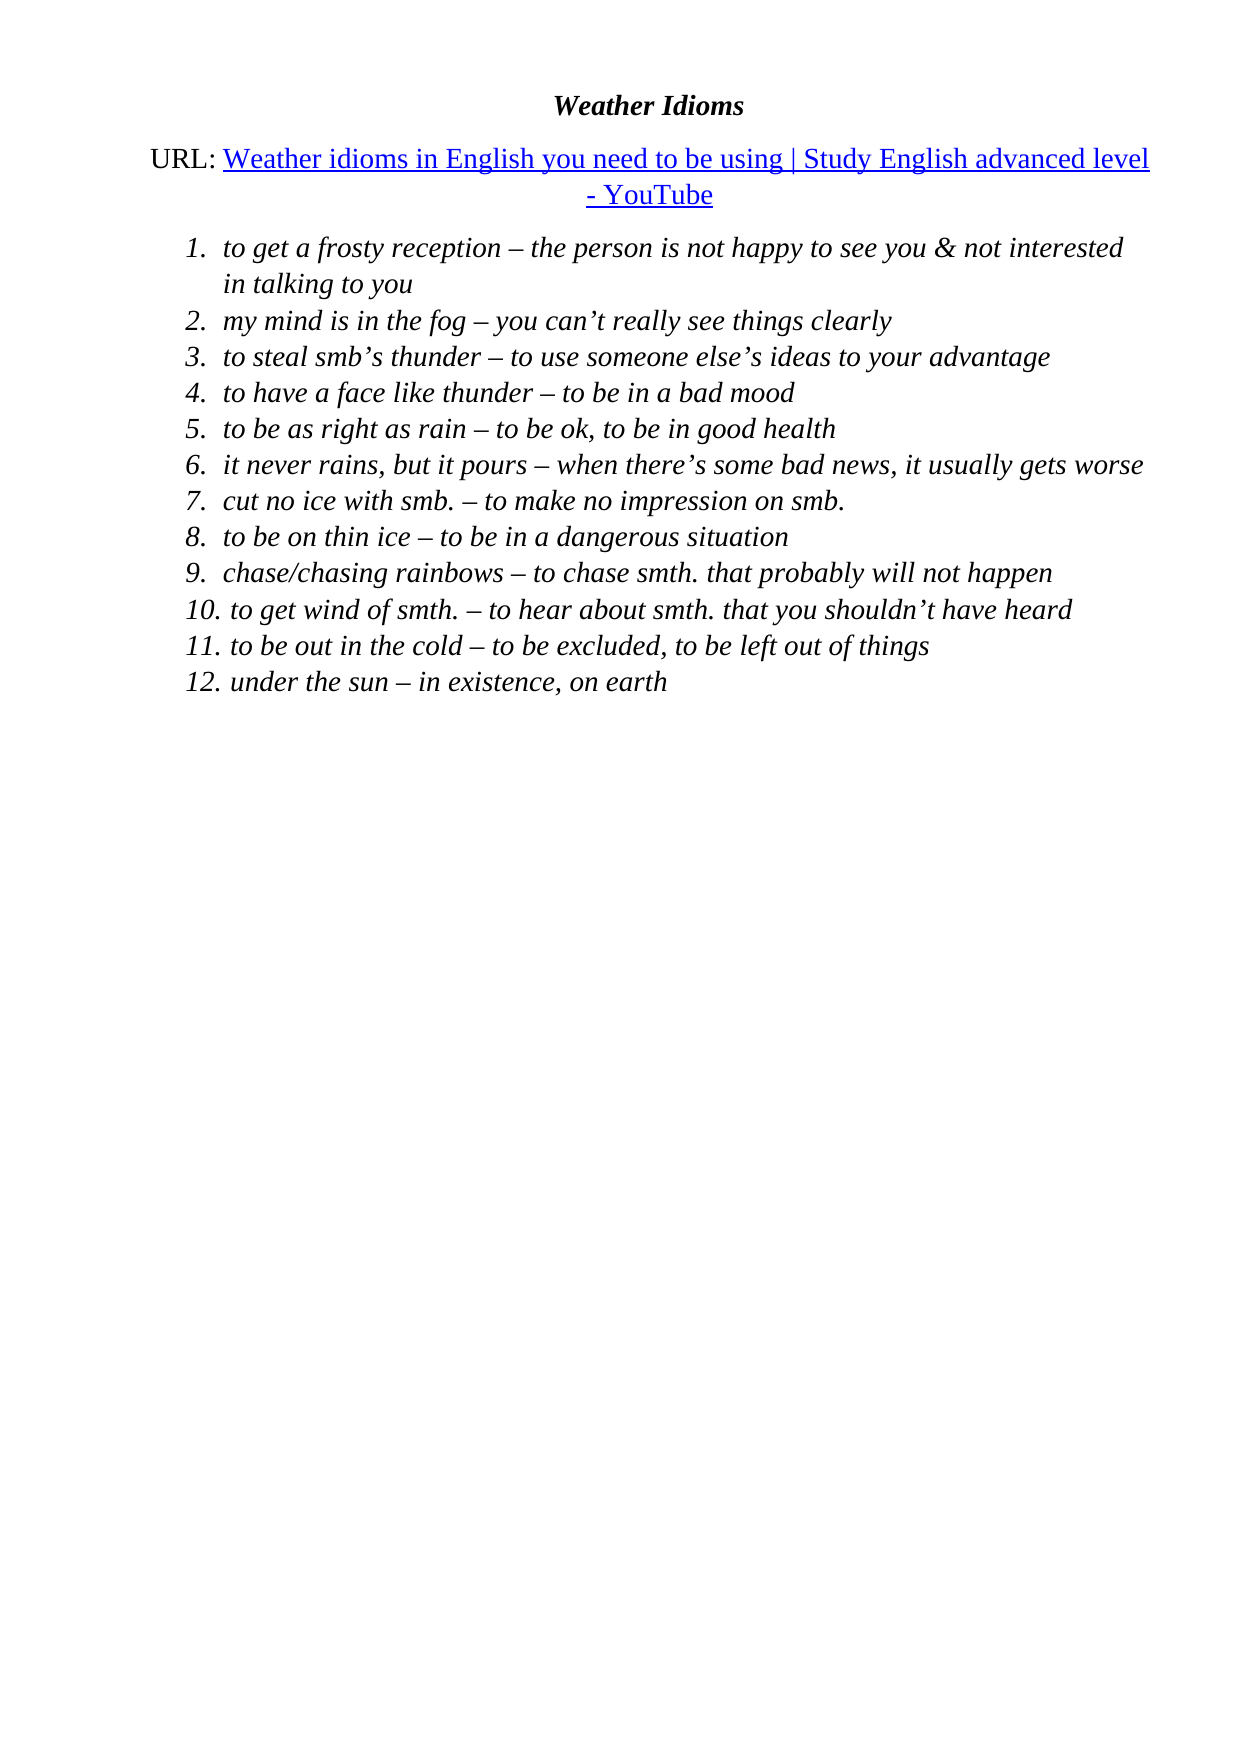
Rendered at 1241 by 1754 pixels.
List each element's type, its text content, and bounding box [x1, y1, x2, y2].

text URL: Weather idioms in English you need to be using | Study English advanced level - YouTube [148, 141, 1152, 211]
list to steal smb’s thunder – to use someone else’s ideas to your advantage [185, 339, 1152, 372]
list it never rains, but it pours – when there’s some bad news, it usually gets worse [185, 447, 1152, 481]
text Weather Idioms [148, 88, 1152, 122]
list to get wind of smth. – to hear about smth. that you shouldn’t have heard [185, 592, 1152, 625]
list cut no ice with smb. – to make no impression on smb. [185, 483, 1152, 517]
list to have a face like thunder – to be in a bad mood [185, 375, 1152, 408]
list to be out in the cold – to be excluded, to be left out of things [185, 628, 1152, 661]
list to be as right as rain – to be ok, to be in good health [185, 411, 1152, 444]
list to get a frosty reception – the person is not happy to see you & not interested in talking to you [185, 230, 1152, 300]
list under the sun – in existence, on earth [185, 664, 1152, 698]
list my mind is in the fog – you can’t really see things clearly [185, 303, 1152, 336]
list to be on thin ice – to be in a dangerous situation [185, 519, 1152, 553]
list chase/chasing rainbows – to chase smth. that probably will not happen [185, 556, 1152, 589]
